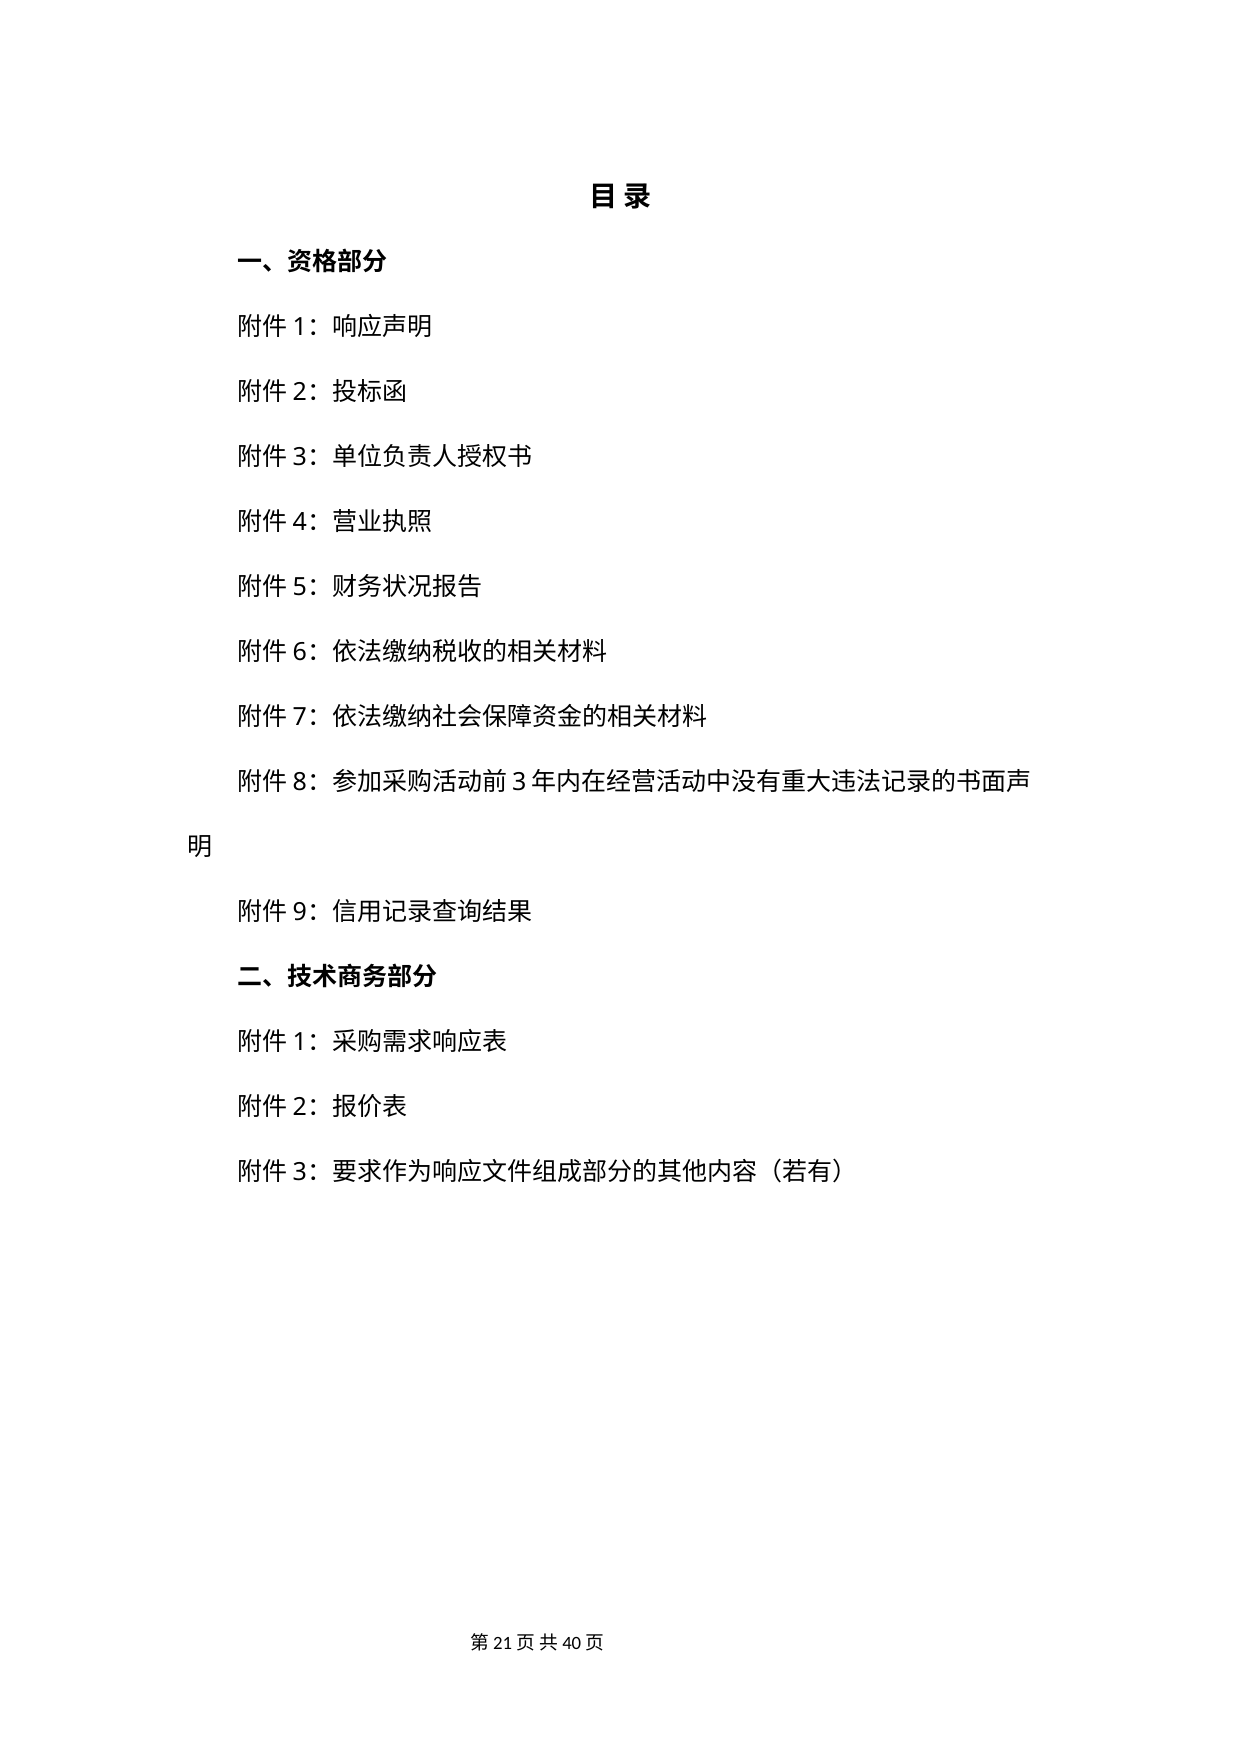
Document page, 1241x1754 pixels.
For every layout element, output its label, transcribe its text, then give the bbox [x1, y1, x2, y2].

text 附件7：依法缴纳社会保障资金的相关材料 [187, 682, 1053, 747]
text 附件2：报价表 [187, 1072, 1053, 1137]
text 附件9：信用记录查询结果 [187, 877, 1053, 942]
text 附件8：参加采购活动前3年内在经营活动中没有重大违法记录的书面声明 [187, 747, 1053, 877]
text 附件3：要求作为响应文件组成部分的其他内容（若有） [187, 1137, 1053, 1202]
text 附件1：采购需求响应表 [187, 1007, 1053, 1072]
text 一、资格部分 [187, 227, 1053, 292]
text 附件6：依法缴纳税收的相关材料 [187, 617, 1053, 682]
text 二、技术商务部分 [187, 942, 1053, 1007]
subtitle 目 录 [187, 162, 1053, 227]
text 附件2：投标函 [187, 357, 1053, 422]
text 附件3：单位负责人授权书 [187, 422, 1053, 487]
text 附件4：营业执照 [187, 487, 1053, 552]
text 附件1：响应声明 [187, 292, 1053, 357]
text 附件5：财务状况报告 [187, 552, 1053, 617]
